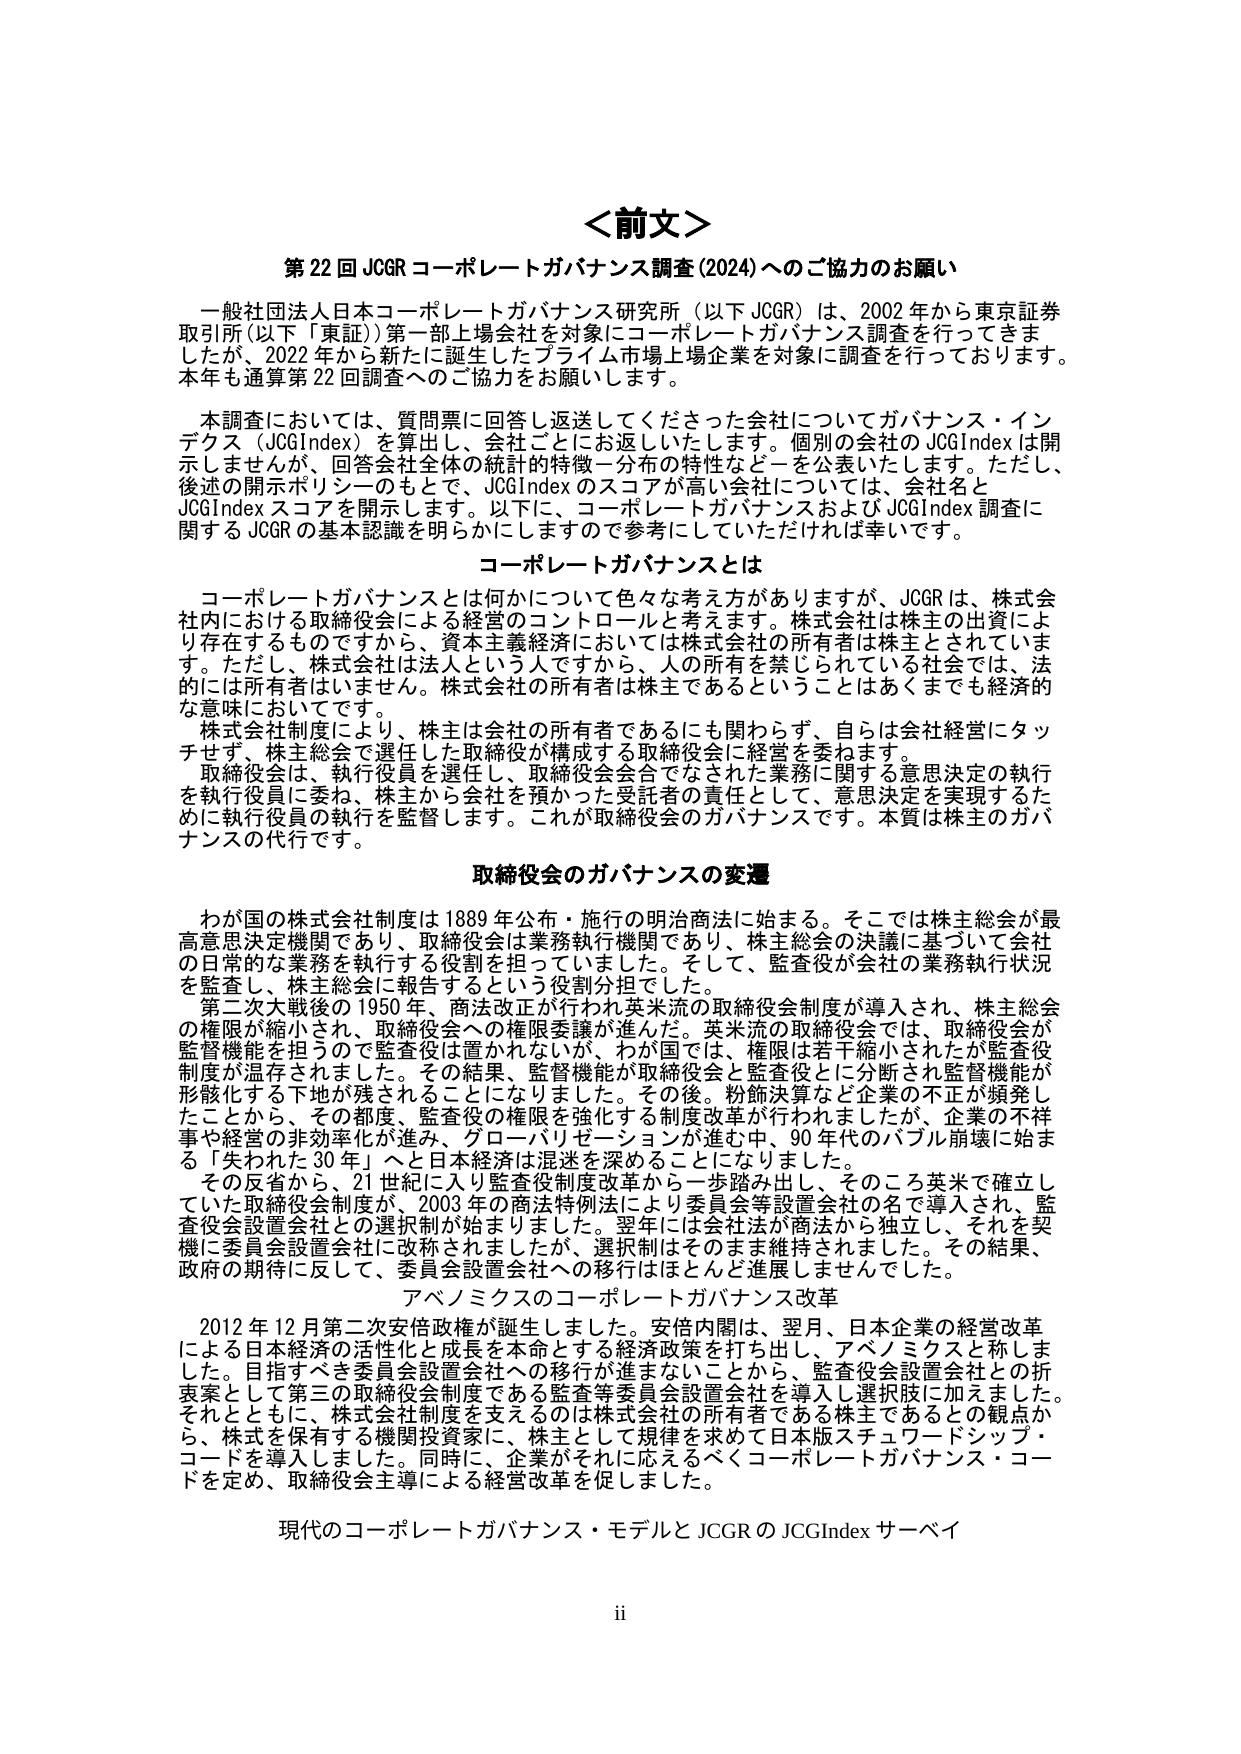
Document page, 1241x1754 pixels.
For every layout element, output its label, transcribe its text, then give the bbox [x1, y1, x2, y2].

text 本調査においては、質問票に回答し返送してくださった会社についてガバナンス・インデクス（JCGIndex）を算出し、会社ごとにお返しいたします。個別の会社のJCGIndexは開示しませんが、回答会社全体の統計的特徴－分布の特性など－を公表いたします。ただし、後述の開示ポリシーのもとで、JCGIndexのスコアが高い会社については、会社名とJCGIndexスコアを開示します。以下に、コーポレートガバナンスおよびJCGIndex調査に関するJCGRの基本認識を明らかにしますので参考にしていただければ幸いです。 [177, 410, 1063, 541]
text 株式会社制度により、株主は会社の所有者であるにも関わらず、自らは会社経営にタッチせず、株主総会で選任した取締役が構成する取締役会に経営を委ねます。 [177, 719, 1063, 763]
text 一般社団法人日本コーポレートガバナンス研究所（以下JCGR）は、2002年から東京証券取引所(以下「東証))第一部上場会社を対象にコーポレートガバナンス調査を行ってきましたが、2022年から新たに誕生したプライム市場上場企業を対象に調査を行っております。本年も通算第22回調査へのご協力をお願いします。 [177, 301, 1063, 388]
text コーポレートガバナンスとは何かについて色々な考え方がありますが、JCGRは、株式会社内における取締役会による経営のコントロールと考えます。株式会社は株主の出資により存在するものですから、資本主義経済においては株式会社の所有者は株主とされています。ただし、株式会社は法人という人ですから、人の所有を禁じられている社会では、法的には所有者はいません。株式会社の所有者は株主であるということはあくまでも経済的な意味においてです。 [177, 588, 1063, 719]
text 取締役会は、執行役員を選任し、取締役会会合でなされた業務に関する意思決定の執行を執行役員に委ね、株主から会社を預かった受託者の責任として、意思決定を実現するために執行役員の執行を監督します。これが取締役会のガバナンスです。本質は株主のガバナンスの代行です。 [177, 763, 1063, 851]
text 取締役会のガバナンスの変遷 [749, 863, 1063, 886]
text 取締役会のガバナンスの変遷 [525, 863, 733, 886]
text 取締役会のガバナンスの変遷 [177, 863, 499, 886]
text コーポレートガバナンスとは [177, 554, 1063, 576]
text ＜前文＞ [177, 207, 1063, 240]
text 第22回JCGRコーポレートガバナンス調査(2024)へのご協力のお願い [177, 257, 703, 279]
text 第22回JCGRコーポレートガバナンス調査(2024)へのご協力のお願い [833, 257, 1063, 279]
